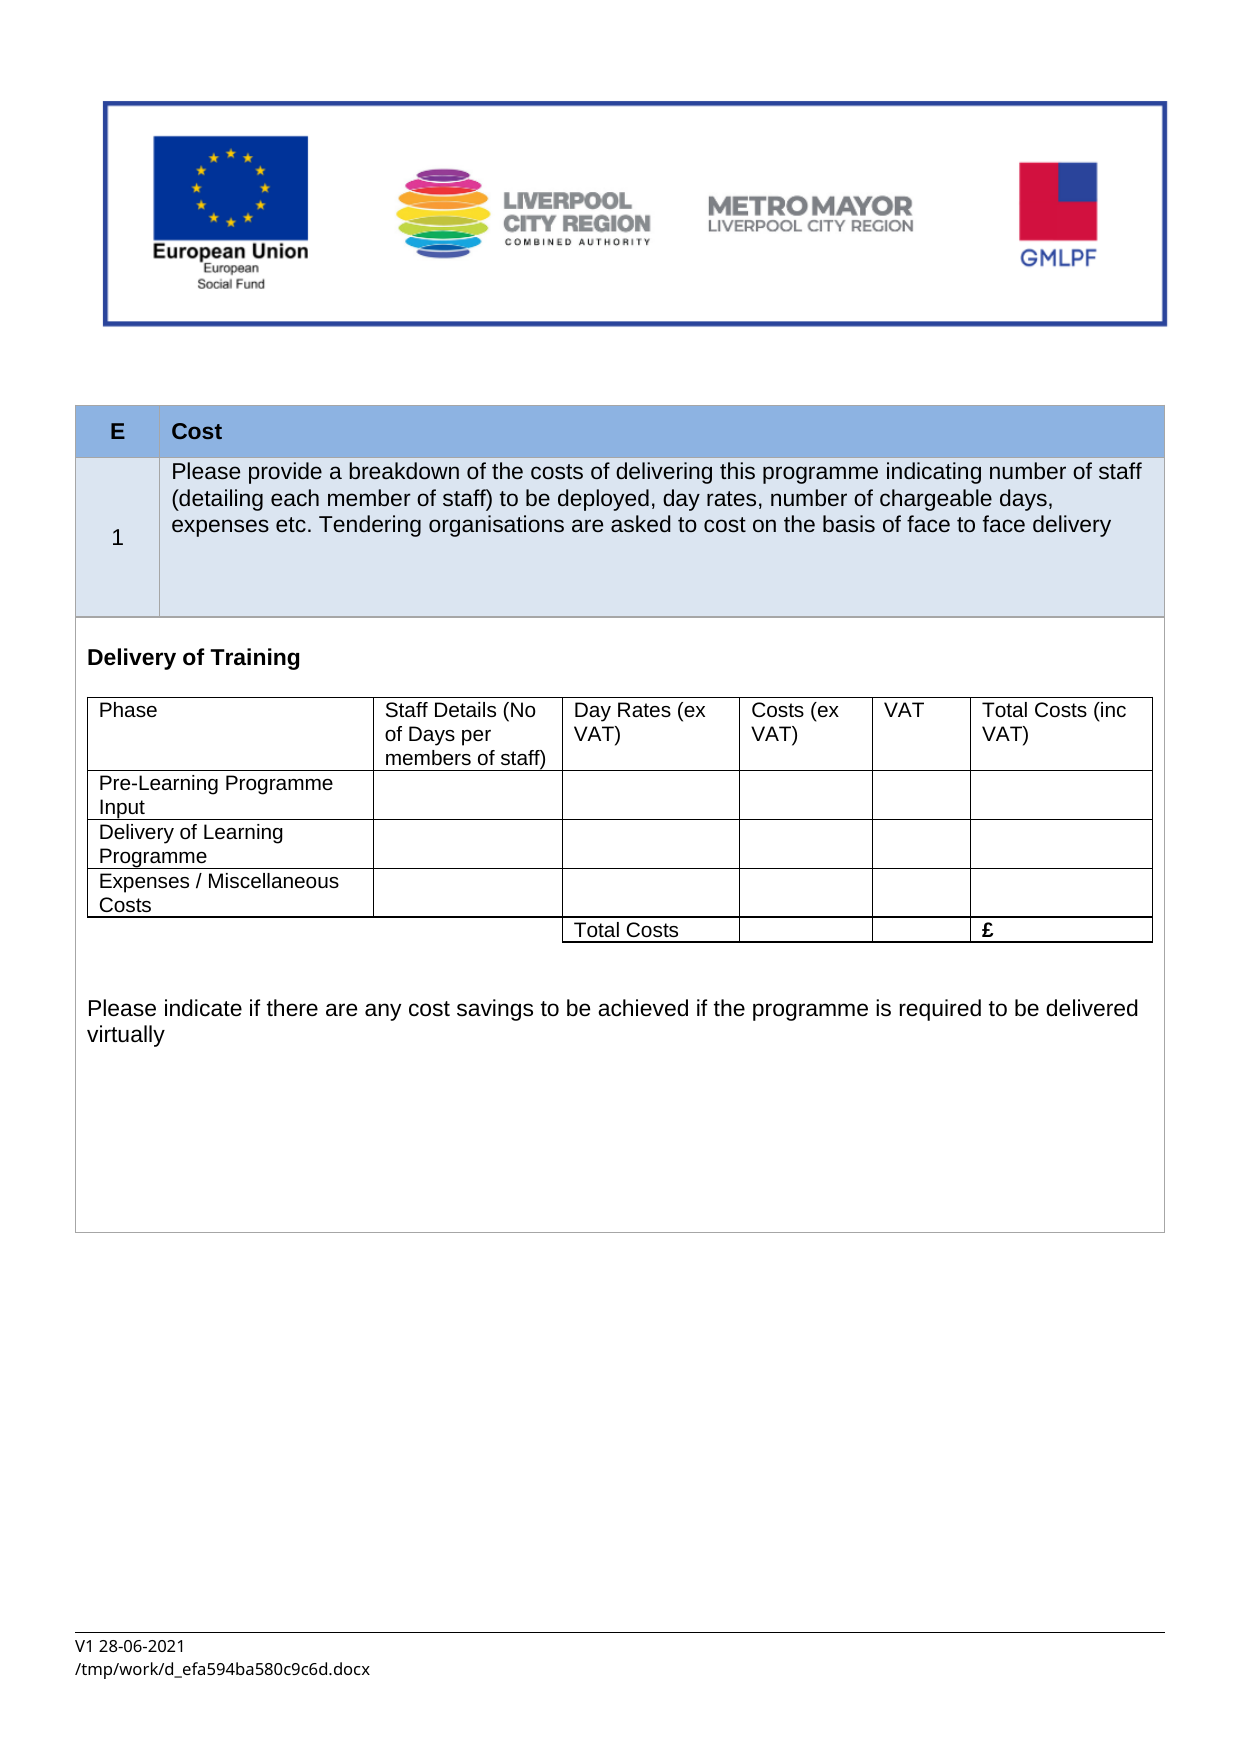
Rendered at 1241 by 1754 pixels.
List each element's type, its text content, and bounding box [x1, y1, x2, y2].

table_cell Please provide a breakdown of the costs of delivering this programme indicating number of staff (detailing each member of staff) to be deployed, day rates, number of chargeable days, expenses etc. Tendering organisations are asked to cost on the basis of face to face delivery [160, 458, 1164, 616]
table_cell Delivery of Training Please indicate if there are any cost savings to be achieved if the programme is required to be delivered virtually [76, 618, 1164, 1232]
table_cell 1 [76, 458, 159, 616]
picture [75, 73, 1194, 354]
table_header Cost [160, 406, 1164, 457]
table_header E [76, 406, 159, 457]
